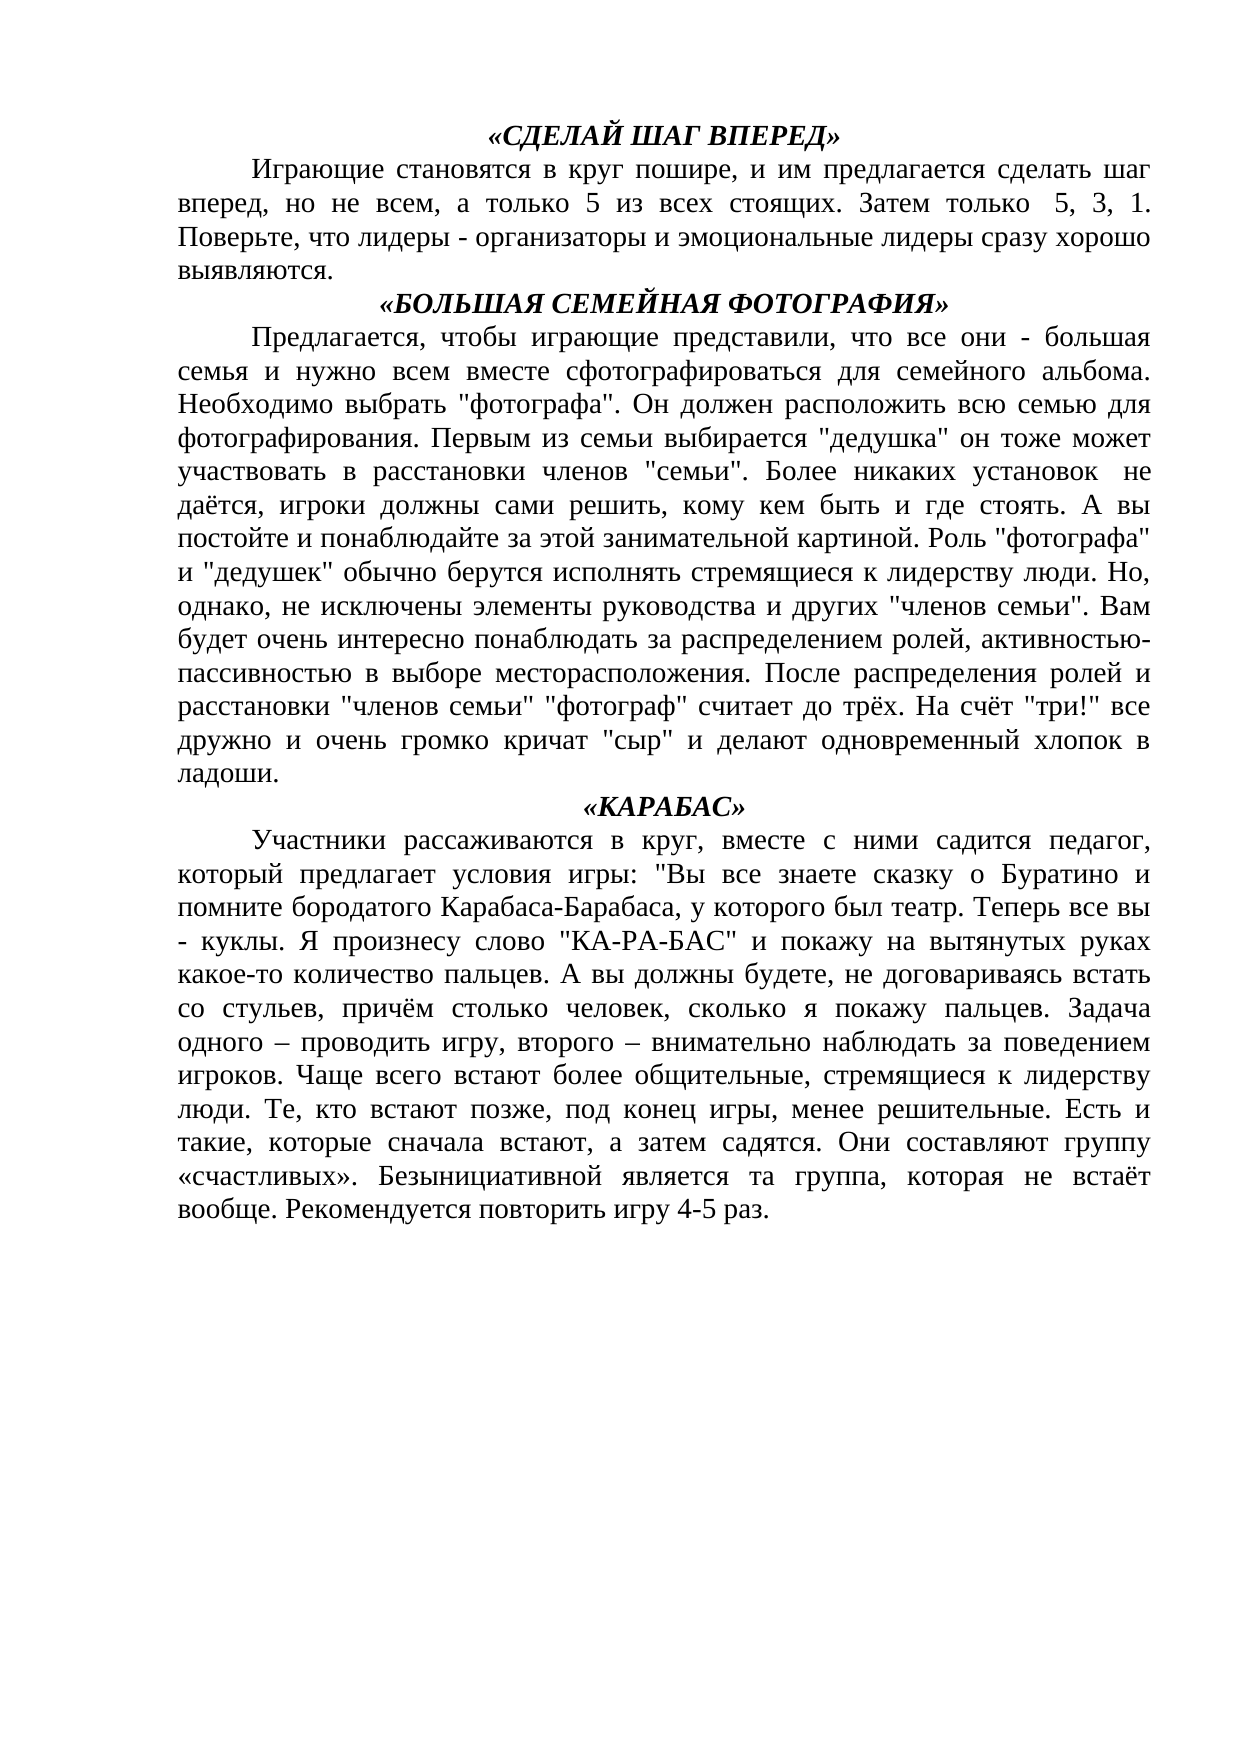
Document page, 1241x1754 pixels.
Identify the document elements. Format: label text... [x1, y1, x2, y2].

text «БОЛЬШАЯ СЕМЕЙНАЯ ФОТОГРАФИЯ» [177, 286, 1152, 319]
text «КАРАБАС» [177, 789, 1152, 822]
text Предлагается, чтобы играющие представили, что все они - большая семья и нужно всем вместе сфотографироваться для семейного альбома. Необходимо выбрать "фотографа". Он должен расположить всю семью для фотографирования. Первым из семьи выбирается "дедушка" он тоже может участвовать в расстановки членов "семьи". Более никаких установок не даётся, игроки должны сами решить, кому кем быть и где стоять. А вы постойте и понаблюдайте за этой занимательной картиной. Роль "фотографа" и "дедушек" обычно берутся исполнять стремящиеся к лидерству люди. Но, однако, не исключены элементы руководства и других "членов семьи". Вам будет очень интересно понаблюдать за распределением ролей, активностью-пассивностью в выборе месторасположения. После распределения ролей и расстановки "членов семьи" "фотограф" считает до трёх. На счёт "три!" все дружно и очень громко кричат "сыр" и делают одновременный хлопок в ладоши. [177, 319, 1152, 789]
text Играющие становятся в круг пошире, и им предлагается сделать шаг вперед, но не всем, а только 5 из всех стоящих. Затем только 5, 3, 1. Поверьте, что лидеры - организаторы и эмоциональные лидеры сразу хорошо выявляются. [177, 152, 1152, 286]
text Участники рассаживаются в круг, вместе с ними садится педагог, который предлагает условия игры: "Вы все знаете сказку о Буратино и помните бородатого Карабаса-Барабаса, у которого был театр. Теперь все вы - куклы. Я произнесу слово "КА-РА-БАС" и покажу на вытянутых руках какое-то количество пальцев. А вы должны будете, не договариваясь встать со стульев, причём столько человек, сколько я покажу пальцев. Задача одного – проводить игру, второго – внимательно наблюдать за поведением игроков. Чаще всего встают более общительные, стремящиеся к лидерству люди. Те, кто встают позже, под конец игры, менее решительные. Есть и такие, которые сначала встают, а затем садятся. Они составляют группу «счастливых». Безынициативной является та группа, которая не встаёт вообще. Рекомендуется повторить игру 4-5 раз. [177, 822, 1152, 1225]
text «СДЕЛАЙ ШАГ ВПЕРЕД» [177, 118, 1152, 152]
